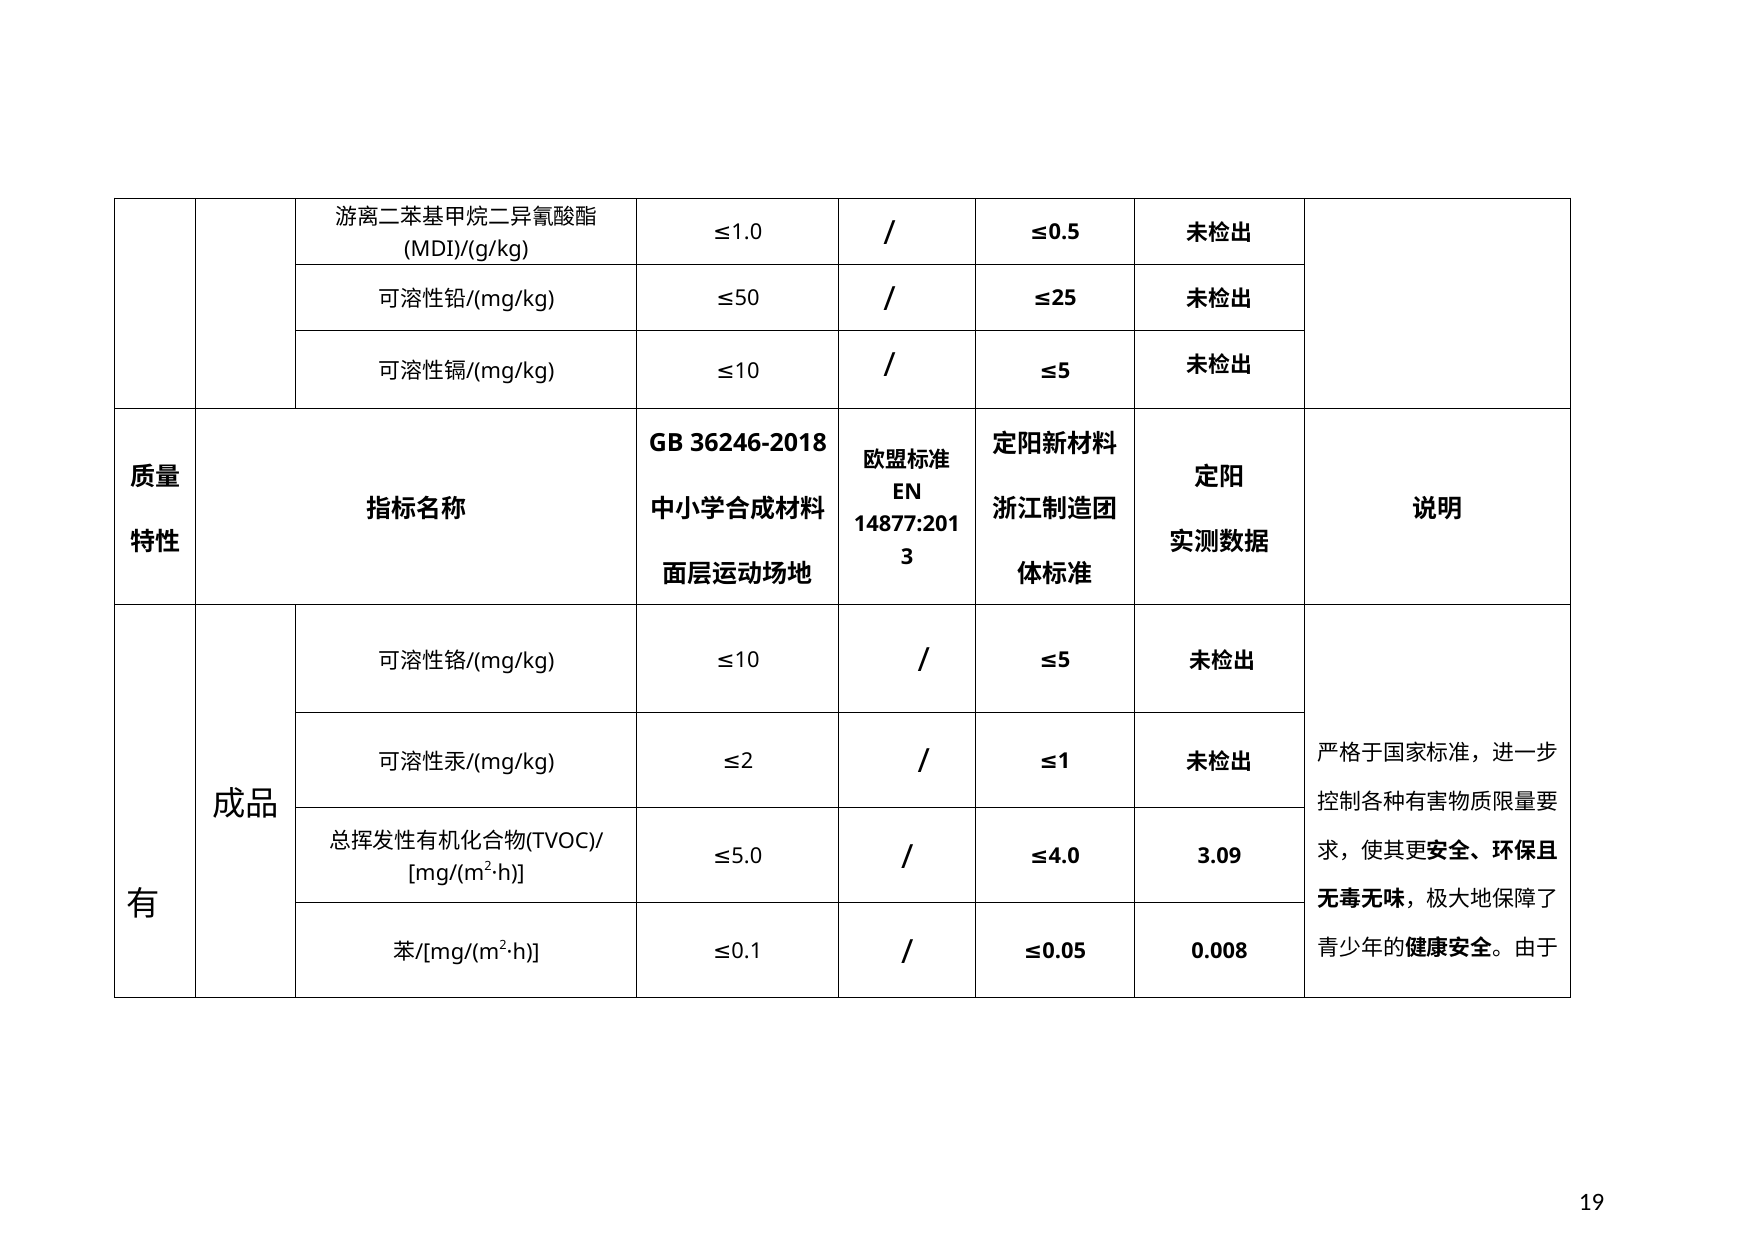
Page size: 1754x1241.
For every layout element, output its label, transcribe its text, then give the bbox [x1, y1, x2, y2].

table_cell / [839, 605, 975, 712]
table_cell 定阳 实测数据 [1135, 409, 1304, 604]
table_cell 未检出 [1135, 331, 1304, 408]
table_cell / [839, 713, 975, 807]
table_cell ≤4.0 [976, 808, 1134, 902]
table_cell 可溶性镉/(mg/kg) [296, 331, 636, 408]
table_cell ≤1 [976, 713, 1134, 807]
table_cell ≤5 [976, 605, 1134, 712]
table_cell 可溶性汞/(mg/kg) [296, 713, 636, 807]
table_cell ≤25 [976, 265, 1134, 330]
table_cell 0.008 [1135, 903, 1304, 997]
table_cell ≤5.0 [637, 808, 838, 902]
table_cell ≤50 [637, 265, 838, 330]
table_cell ≤5 [976, 331, 1134, 408]
table_cell ≤10 [637, 605, 838, 712]
table_cell 3.09 [1135, 808, 1304, 902]
table_cell ≤0.5 [976, 199, 1134, 264]
table_cell 未检出 [1135, 199, 1304, 264]
table_cell 严格于国家标准，进一步控制各种有害物质限量要求，使其更安全、环保且无毒无味，极大地保障了青少年的健康安全。由于材质的优越性，此部分指标提升幅度较大，经对同行产品的检测，少部分使用优质原材料的同行企业也可达到该水平。 [1305, 605, 1570, 997]
table_cell 欧盟标准EN 14877:2013 [839, 409, 975, 604]
table_cell 未检出 [1135, 713, 1304, 807]
table_cell 可溶性铅/(mg/kg) [296, 265, 636, 330]
table_cell 定阳新材料浙江制造团体标准 [976, 409, 1134, 604]
table_cell 成品 [196, 605, 295, 997]
table_cell ≤10 [637, 331, 838, 408]
table_cell ≤0.05 [976, 903, 1134, 997]
table_cell 总挥发性有机化合物(TVOC)/[mg/(m2·h)] [296, 808, 636, 902]
table_cell 未检出 [1135, 265, 1304, 330]
table_cell 有害物质限量 [115, 605, 195, 997]
table_cell ≤1.0 [637, 199, 838, 264]
table_cell ≤0.1 [637, 903, 838, 997]
table_cell 说明 [1305, 409, 1570, 604]
table_cell 未检出 [1135, 605, 1304, 712]
table_cell 苯/[mg/(m2·h)] [296, 903, 636, 997]
table_cell / [839, 331, 975, 408]
table_cell / [839, 903, 975, 997]
table_cell 可溶性铬/(mg/kg) [296, 605, 636, 712]
table_cell 游离二苯基甲烷二异氰酸酯(MDI)/(g/kg) [296, 199, 636, 264]
table_cell GB 36246-2018 中小学合成材料面层运动场地 [637, 409, 838, 604]
table_cell 质量特性 [115, 409, 195, 604]
table_cell 指标名称 [196, 409, 636, 604]
table_cell / [839, 808, 975, 902]
table_cell / [839, 265, 975, 330]
table_cell ≤2 [637, 713, 838, 807]
table_cell / [839, 199, 975, 264]
